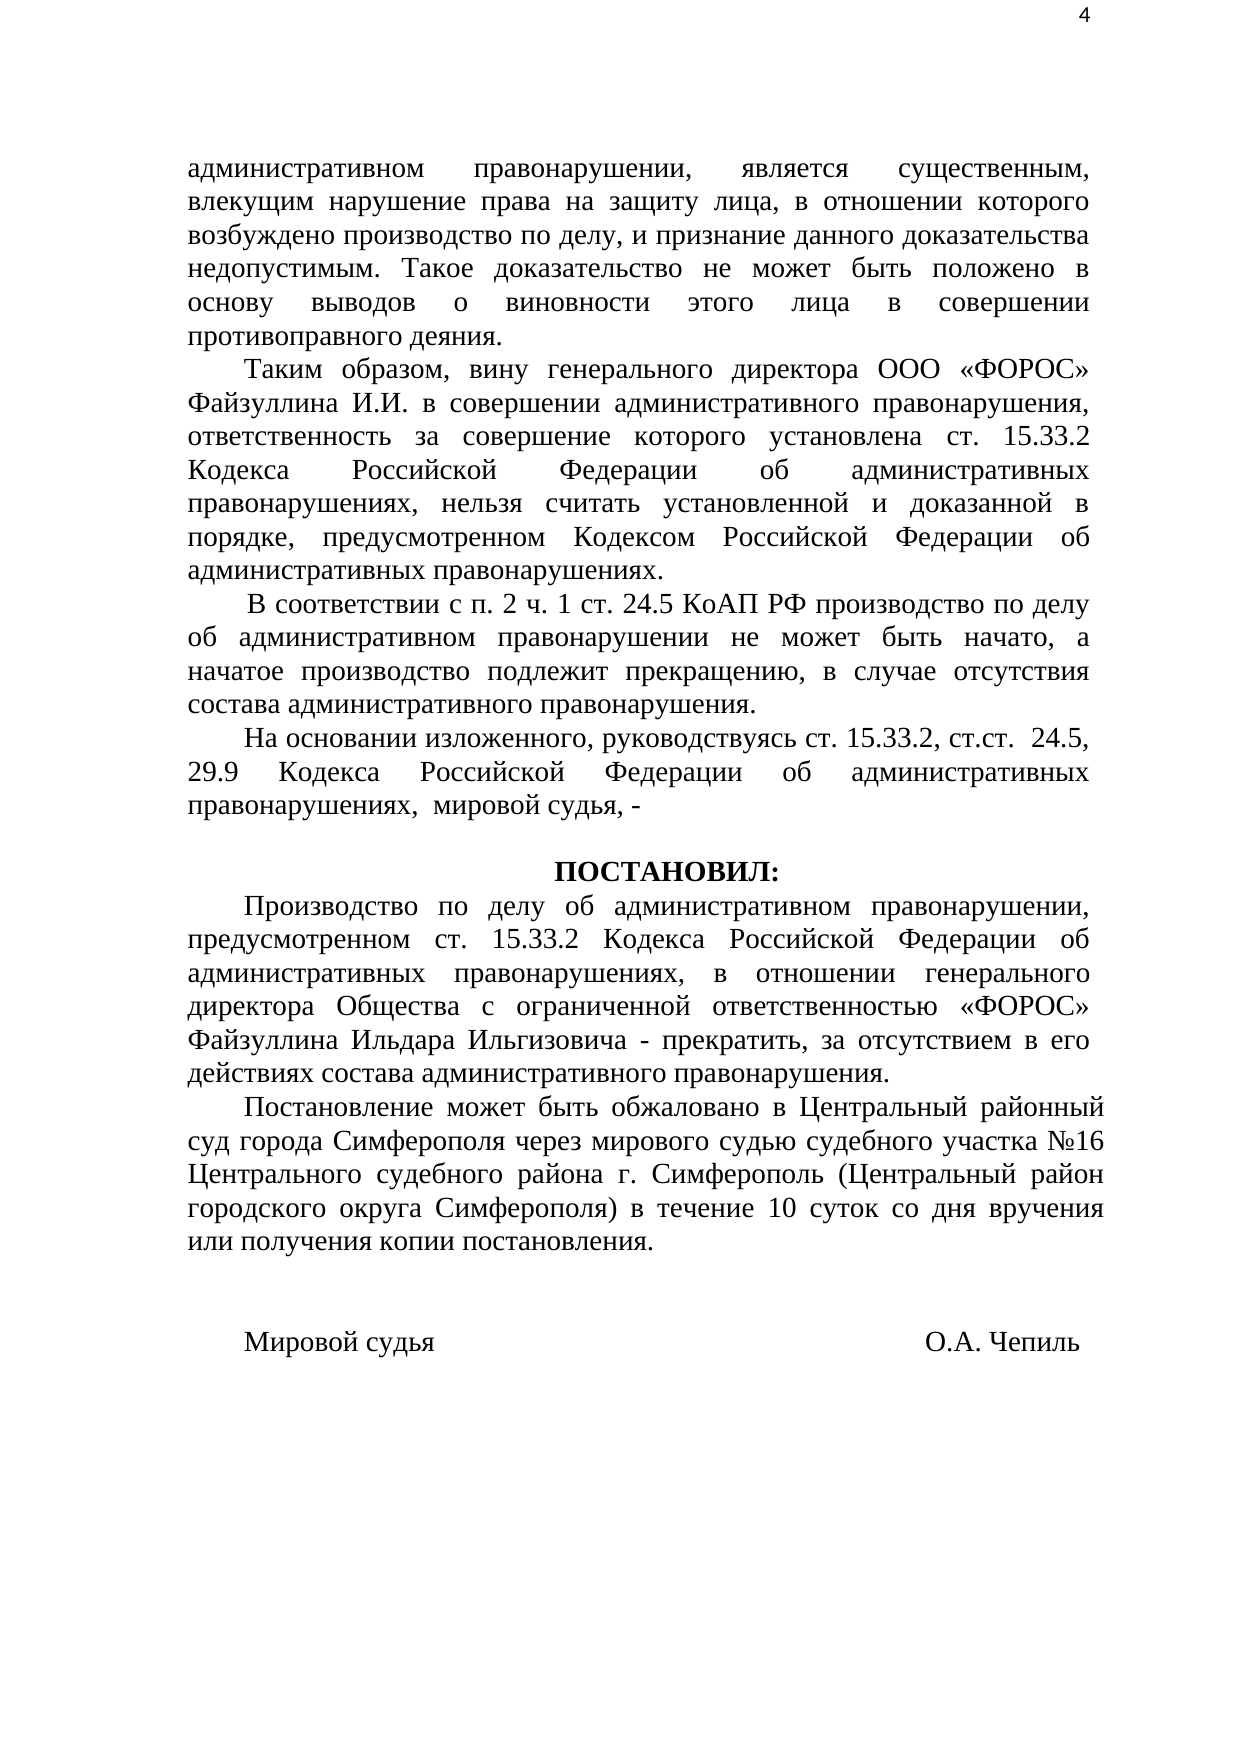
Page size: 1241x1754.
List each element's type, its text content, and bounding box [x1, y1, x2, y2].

text На основании изложенного, руководствуясь ст. 15.33.2, ст.ст. 24.5, 29.9 Кодекса Российской Федерации об административных правонарушениях, мировой судья, - [187, 720, 1090, 821]
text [187, 150, 1090, 351]
text Мировой судья О.А. Чепиль [187, 1324, 1090, 1357]
text Производство по делу об административном правонарушении, предусмотренном ст. 15.33.2 Кодекса Российской Федерации об административных правонарушениях, в отношении генерального директора Общества с ограниченной ответственностью «ФОРОС» Файзуллина Ильдара Ильгизовича - прекратить, за отсутствием в его действиях состава административного правонарушения. [187, 888, 1090, 1089]
text В соответствии с п. 2 ч. 1 ст. 24.5 КоАП РФ производство по делу об административном правонарушении не может быть начато, а начатое производство подлежит прекращению, в случае отсутствия состава административного правонарушения. [187, 586, 1090, 720]
text ПОСТАНОВИЛ: [187, 854, 1090, 888]
text Таким образом, вину генерального директора ООО «ФОРОС» Файзуллина И.И. в совершении административного правонарушения, ответственность за совершение которого установлена ст. 15.33.2 Кодекса Российской Федерации об административных правонарушениях, нельзя считать установленной и доказанной в порядке, предусмотренном Кодексом Российской Федерации об административных правонарушениях. [187, 351, 1090, 586]
text Постановление может быть обжаловано в Центральный районный суд города Симферополя через мирового судью судебного участка №16 Центрального судебного района г. Симферополь (Центральный район городского округа Симферополя) в течение 10 суток со дня вручения или получения копии постановления. [187, 1089, 1105, 1257]
